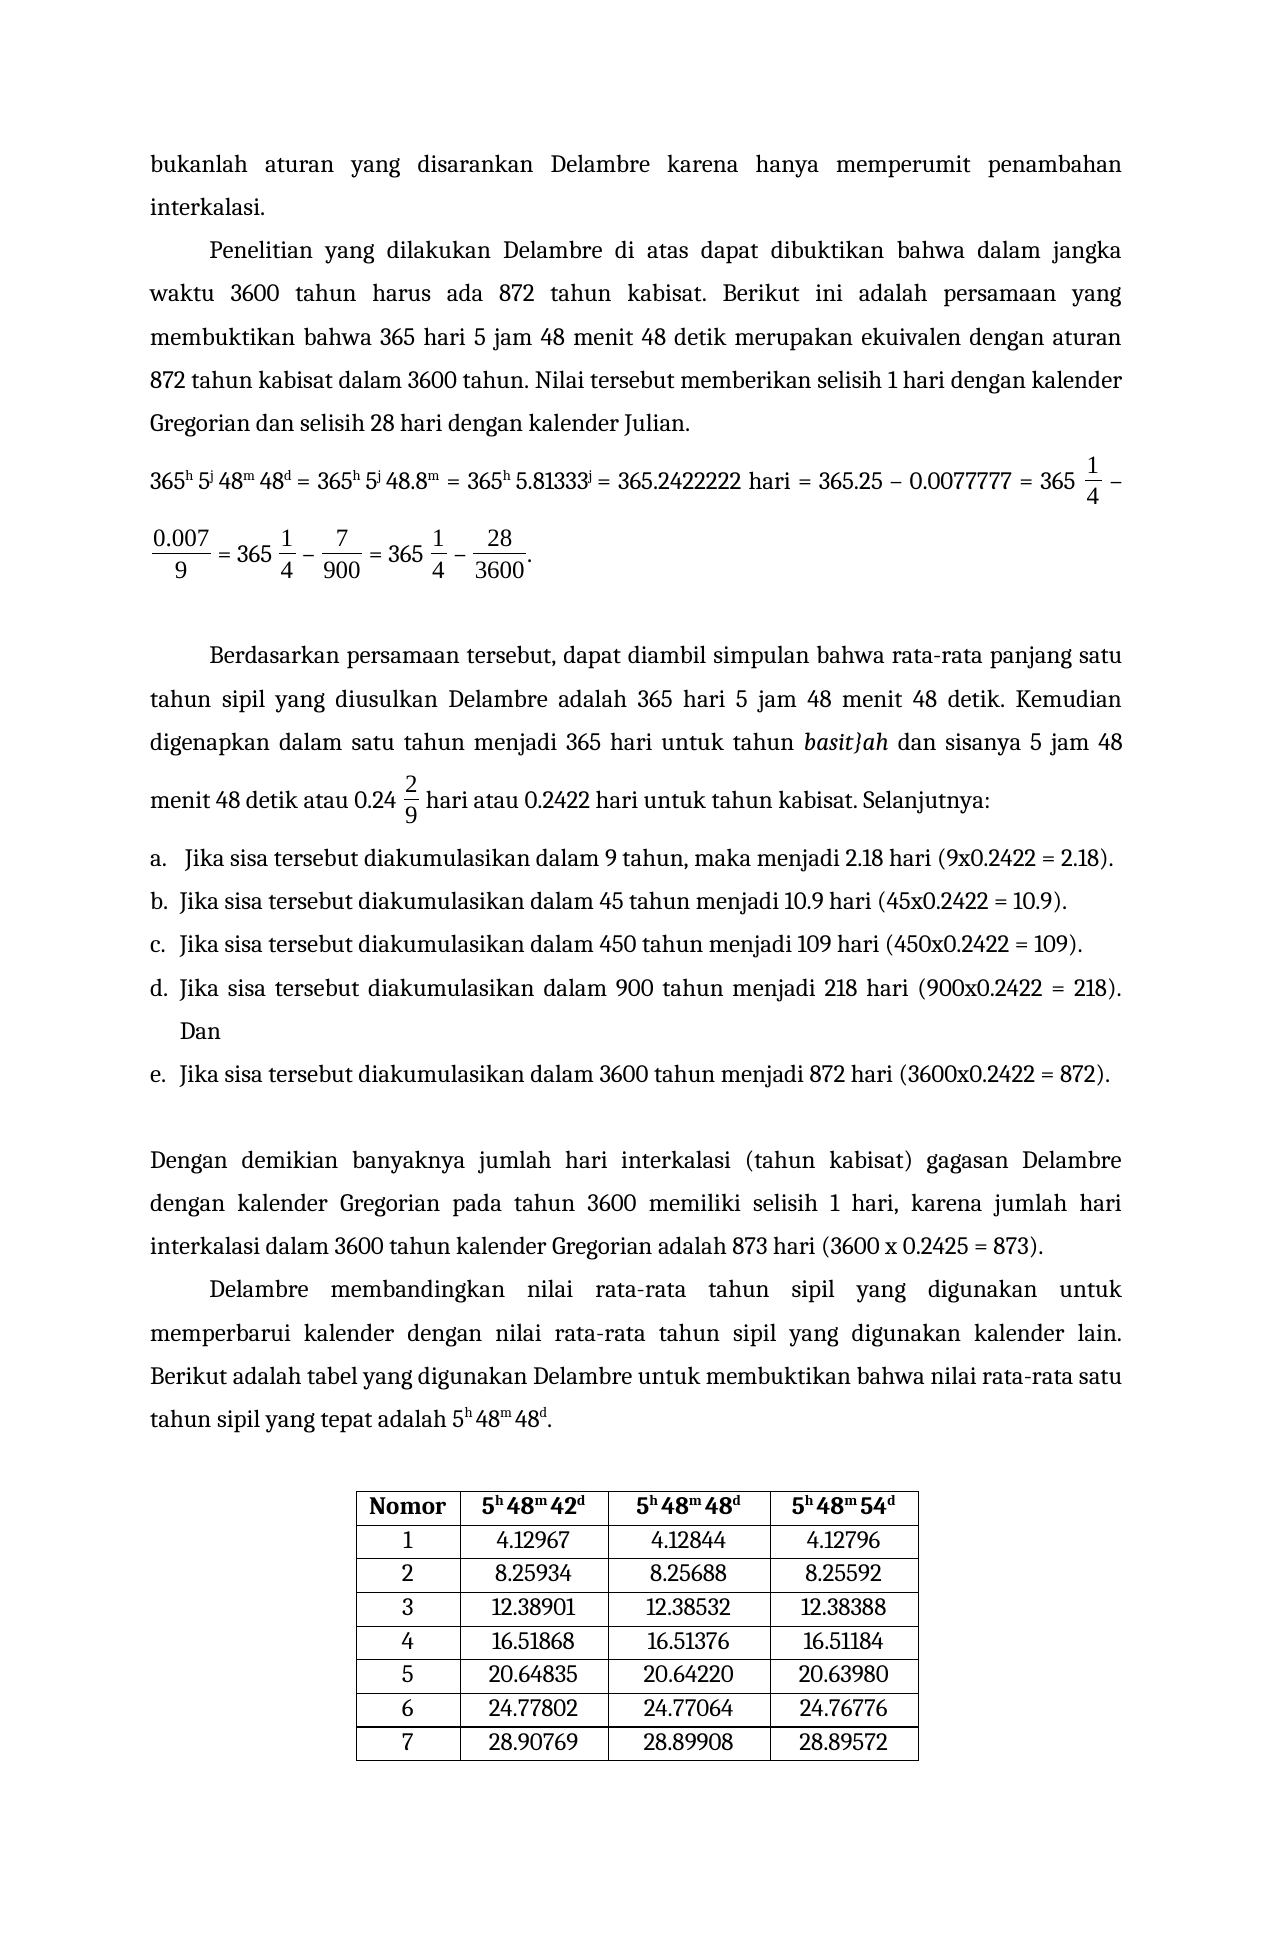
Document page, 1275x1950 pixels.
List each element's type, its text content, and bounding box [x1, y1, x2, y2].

table_cell 6 [357, 1694, 460, 1726]
list Jika sisa tersebut diakumulasikan dalam 450 tahun menjadi 109 hari (450x0.2422 = 109). [150, 930, 1123, 959]
table_cell 24.77064 [609, 1694, 770, 1726]
table_cell 28.89908 [609, 1728, 770, 1760]
table_cell 28.90769 [461, 1728, 608, 1760]
list Jika sisa tersebut diakumulasikan dalam 45 tahun menjadi 10.9 hari (45x0.2422 = 10.9). [150, 887, 1123, 916]
table_cell 8.25688 [609, 1559, 770, 1592]
table_cell 12.38901 [461, 1593, 608, 1626]
list Jika sisa tersebut diakumulasikan dalam 3600 tahun menjadi 872 hari (3600x0.2422 = 872). [150, 1060, 1123, 1088]
list 365h 5j 48m 48d = 365h 5j 48.8m = 365h 5.81333j = 365.2422222 hari = 365.25 – 0.0077777 = 365 – = 365 – = 365 – . [150, 452, 1123, 584]
table_header 5h 48m 54d [771, 1492, 918, 1524]
table_cell 28.89572 [771, 1728, 918, 1760]
list Penelitian yang dilakukan Delambre di atas dapat dibuktikan bahwa dalam jangka waktu 3600 tahun harus ada 872 tahun kabisat. Berikut ini adalah persamaan yang membuktikan bahwa 365 hari 5 jam 48 menit 48 detik merupakan ekuivalen dengan aturan 872 tahun kabisat dalam 3600 tahun. Nilai tersebut memberikan selisih 1 hari dengan kalender Gregorian dan selisih 28 hari dengan kalender Julian. [150, 236, 1123, 437]
table_cell 20.64220 [609, 1660, 770, 1693]
table_header 5h 48m 48d [609, 1492, 770, 1524]
table_cell 4.12796 [771, 1526, 918, 1558]
table_cell 1 [357, 1526, 460, 1558]
list Jika sisa tersebut diakumulasikan dalam 900 tahun menjadi 218 hari (900x0.2422 = 218). Dan [150, 973, 1123, 1045]
table_cell 4.12844 [609, 1526, 770, 1558]
table_cell 16.51376 [609, 1627, 770, 1659]
list Dengan demikian banyaknya jumlah hari interkalasi (tahun kabisat) gagasan Delambre dengan kalender Gregorian pada tahun 3600 memiliki selisih 1 hari, karena jumlah hari interkalasi dalam 3600 tahun kalender Gregorian adalah 873 hari (3600 x 0.2425 = 873). [150, 1146, 1123, 1261]
table_cell 20.64835 [461, 1660, 608, 1693]
table_cell 4 [357, 1627, 460, 1659]
list Berdasarkan persamaan tersebut, dapat diambil simpulan bahwa rata-rata panjang satu tahun sipil yang diusulkan Delambre adalah 365 hari 5 jam 48 menit 48 detik. Kemudian digenapkan dalam satu tahun menjadi 365 hari untuk tahun basit}ah dan sisanya 5 jam 48 menit 48 detik atau 0.24 hari atau 0.2422 hari untuk tahun kabisat. Selanjutnya: [150, 641, 1123, 830]
table_cell 16.51184 [771, 1627, 918, 1659]
table_cell 24.77802 [461, 1694, 608, 1726]
table_cell 16.51868 [461, 1627, 608, 1659]
table_cell 12.38532 [609, 1593, 770, 1626]
table_cell 24.76776 [771, 1694, 918, 1726]
table_cell 5 [357, 1660, 460, 1693]
list Jika sisa tersebut diakumulasikan dalam 9 tahun, maka menjadi 2.18 hari (9x0.2422 = 2.18). [150, 844, 1123, 873]
table_header 5h 48m 42d [461, 1492, 608, 1524]
table_cell 3 [357, 1593, 460, 1626]
list Delambre membandingkan nilai rata-rata tahun sipil yang digunakan untuk memperbarui kalender dengan nilai rata-rata tahun sipil yang digunakan kalender lain. Berikut adalah tabel yang digunakan Delambre untuk membuktikan bahwa nilai rata-rata satu tahun sipil yang tepat adalah 5h 48m 48d. [150, 1275, 1123, 1433]
table_cell 2 [357, 1559, 460, 1592]
table_cell 4.12967 [461, 1526, 608, 1558]
table_cell 8.25934 [461, 1559, 608, 1592]
table_cell 8.25592 [771, 1559, 918, 1592]
table_header Nomor [357, 1492, 460, 1524]
table_cell 12.38388 [771, 1593, 918, 1626]
table_cell 20.63980 [771, 1660, 918, 1693]
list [150, 150, 1123, 222]
table_cell 7 [357, 1728, 460, 1760]
